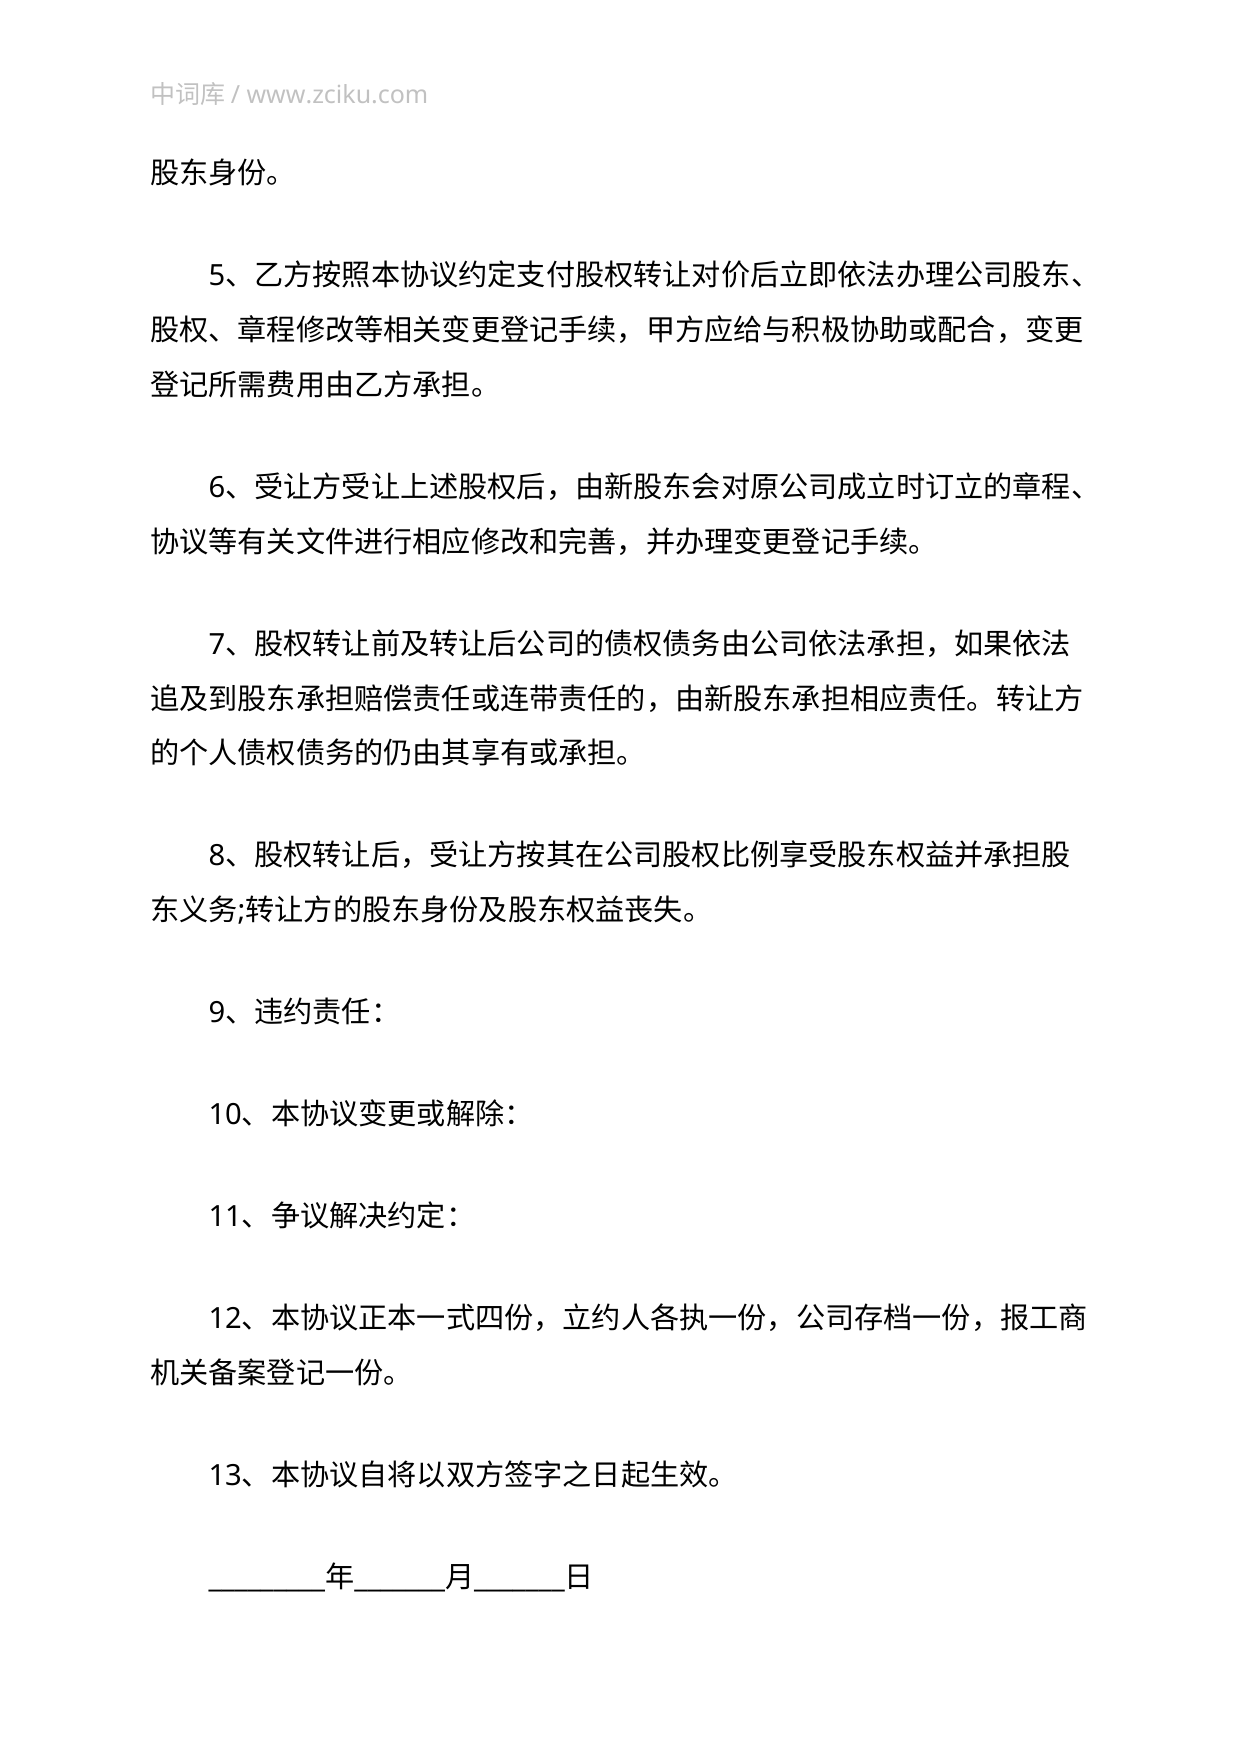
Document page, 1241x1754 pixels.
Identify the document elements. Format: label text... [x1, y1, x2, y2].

text 13、本协议自将以双方签字之日起生效。 [150, 1452, 1090, 1494]
text 12、本协议正本一式四份，立约人各执一份，公司存档一份，报工商机关备案登记一份。 [150, 1295, 1090, 1392]
text 7、股权转让前及转让后公司的债权债务由公司依法承担，如果依法追及到股东承担赔偿责任或连带责任的，由新股东承担相应责任。转让方的个人债权债务的仍由其享有或承担。 [150, 620, 1090, 772]
text _________年_______月_______日 [150, 1553, 1090, 1596]
text 8、股权转让后，受让方按其在公司股权比例享受股东权益并承担股东义务;转让方的股东身份及股东权益丧失。 [150, 832, 1090, 929]
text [150, 150, 1090, 192]
text 6、受让方受让上述股权后，由新股东会对原公司成立时订立的章程、协议等有关文件进行相应修改和完善，并办理变更登记手续。 [150, 463, 1090, 561]
text 10、本协议变更或解除： [150, 1091, 1090, 1133]
text 5、乙方按照本协议约定支付股权转让对价后立即依法办理公司股东、股权、章程修改等相关变更登记手续，甲方应给与积极协助或配合，变更登记所需费用由乙方承担。 [150, 252, 1090, 404]
text 11、争议解决约定： [150, 1193, 1090, 1235]
text 9、违约责任： [150, 989, 1090, 1031]
